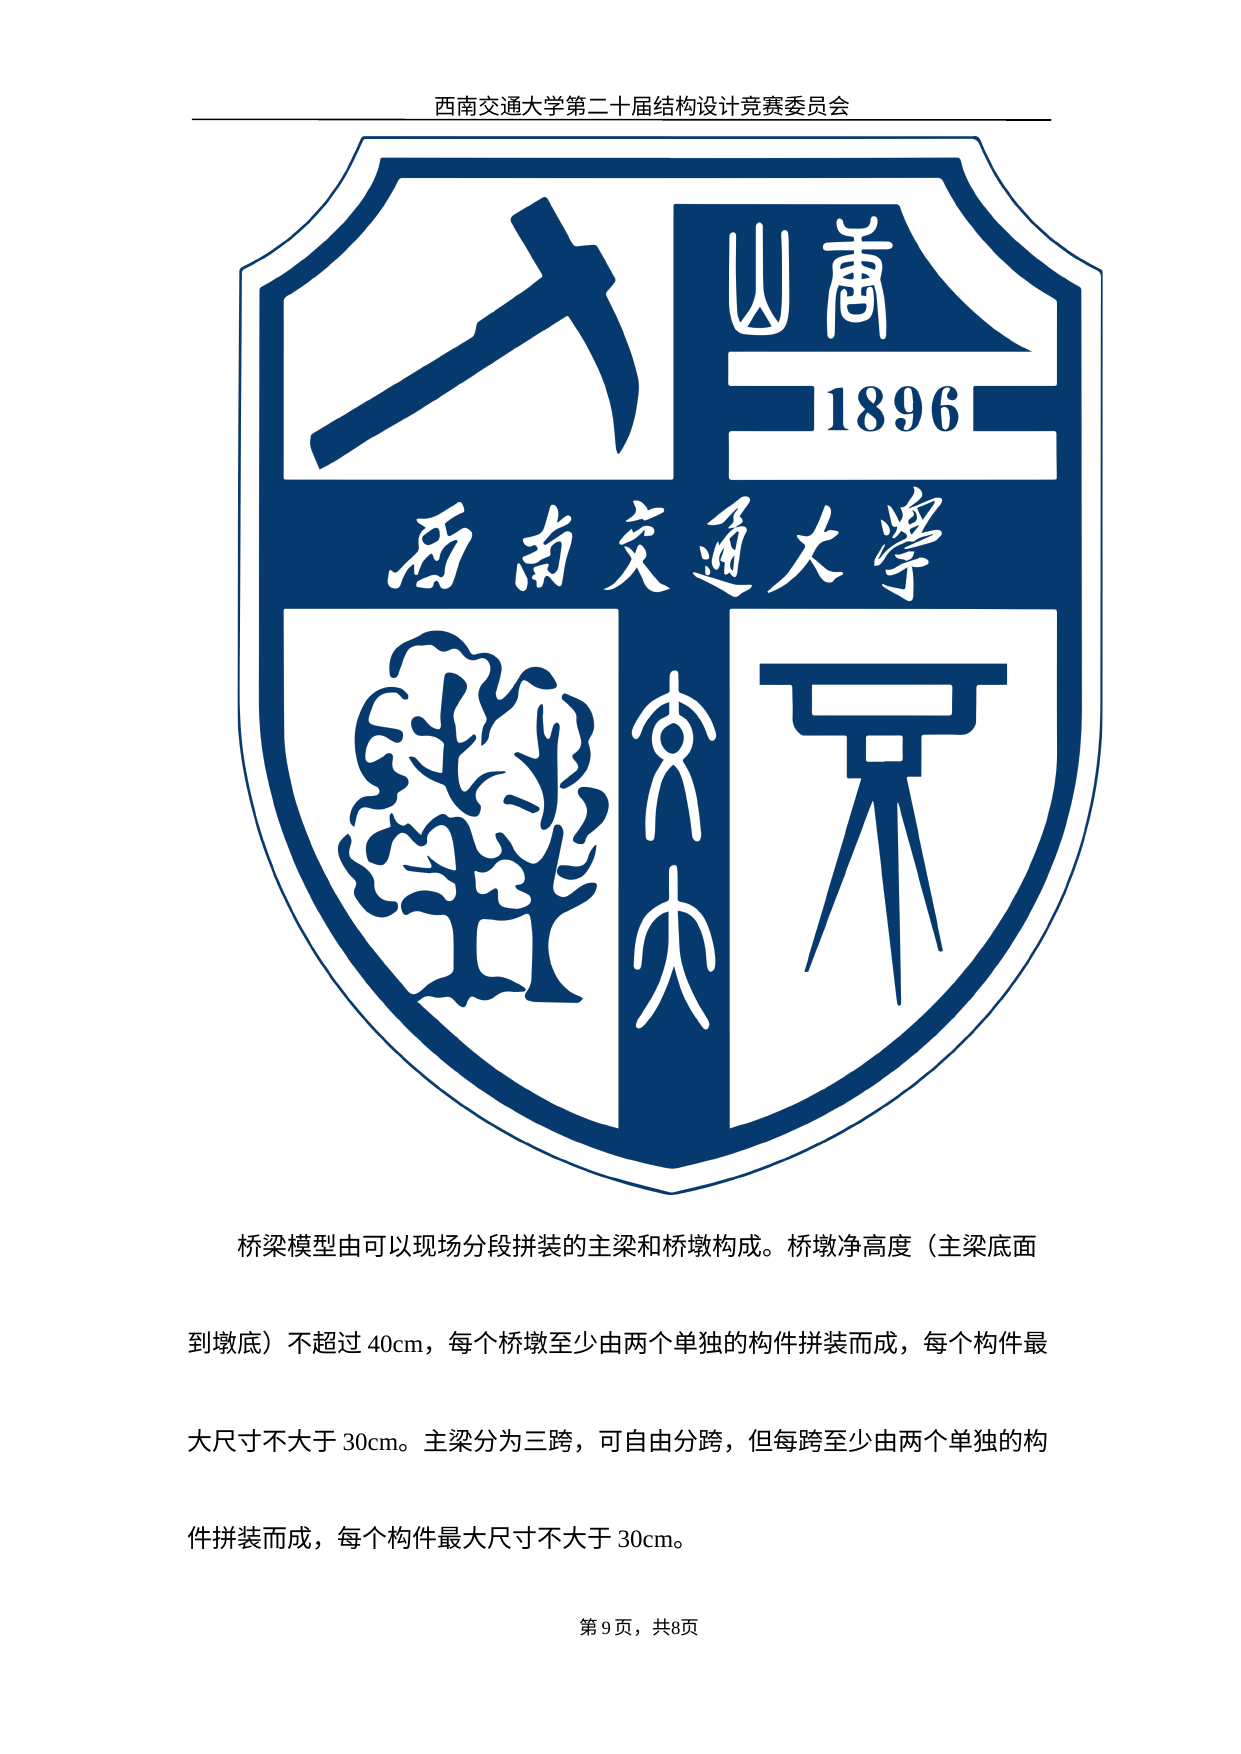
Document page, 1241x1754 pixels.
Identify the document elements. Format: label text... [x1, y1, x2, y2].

picture [237, 136, 1103, 1195]
text 桥梁模型由可以现场分段拼装的主梁和桥墩构成。桥墩净高度（主梁底面到墩底）不超过40cm，每个桥墩至少由两个单独的构件拼装而成，每个构件最大尺寸不大于30cm。主梁分为三跨，可自由分跨，但每跨至少由两个单独的构件拼装而成，每个构件最大尺寸不大于30cm。 [187, 1212, 1053, 1569]
